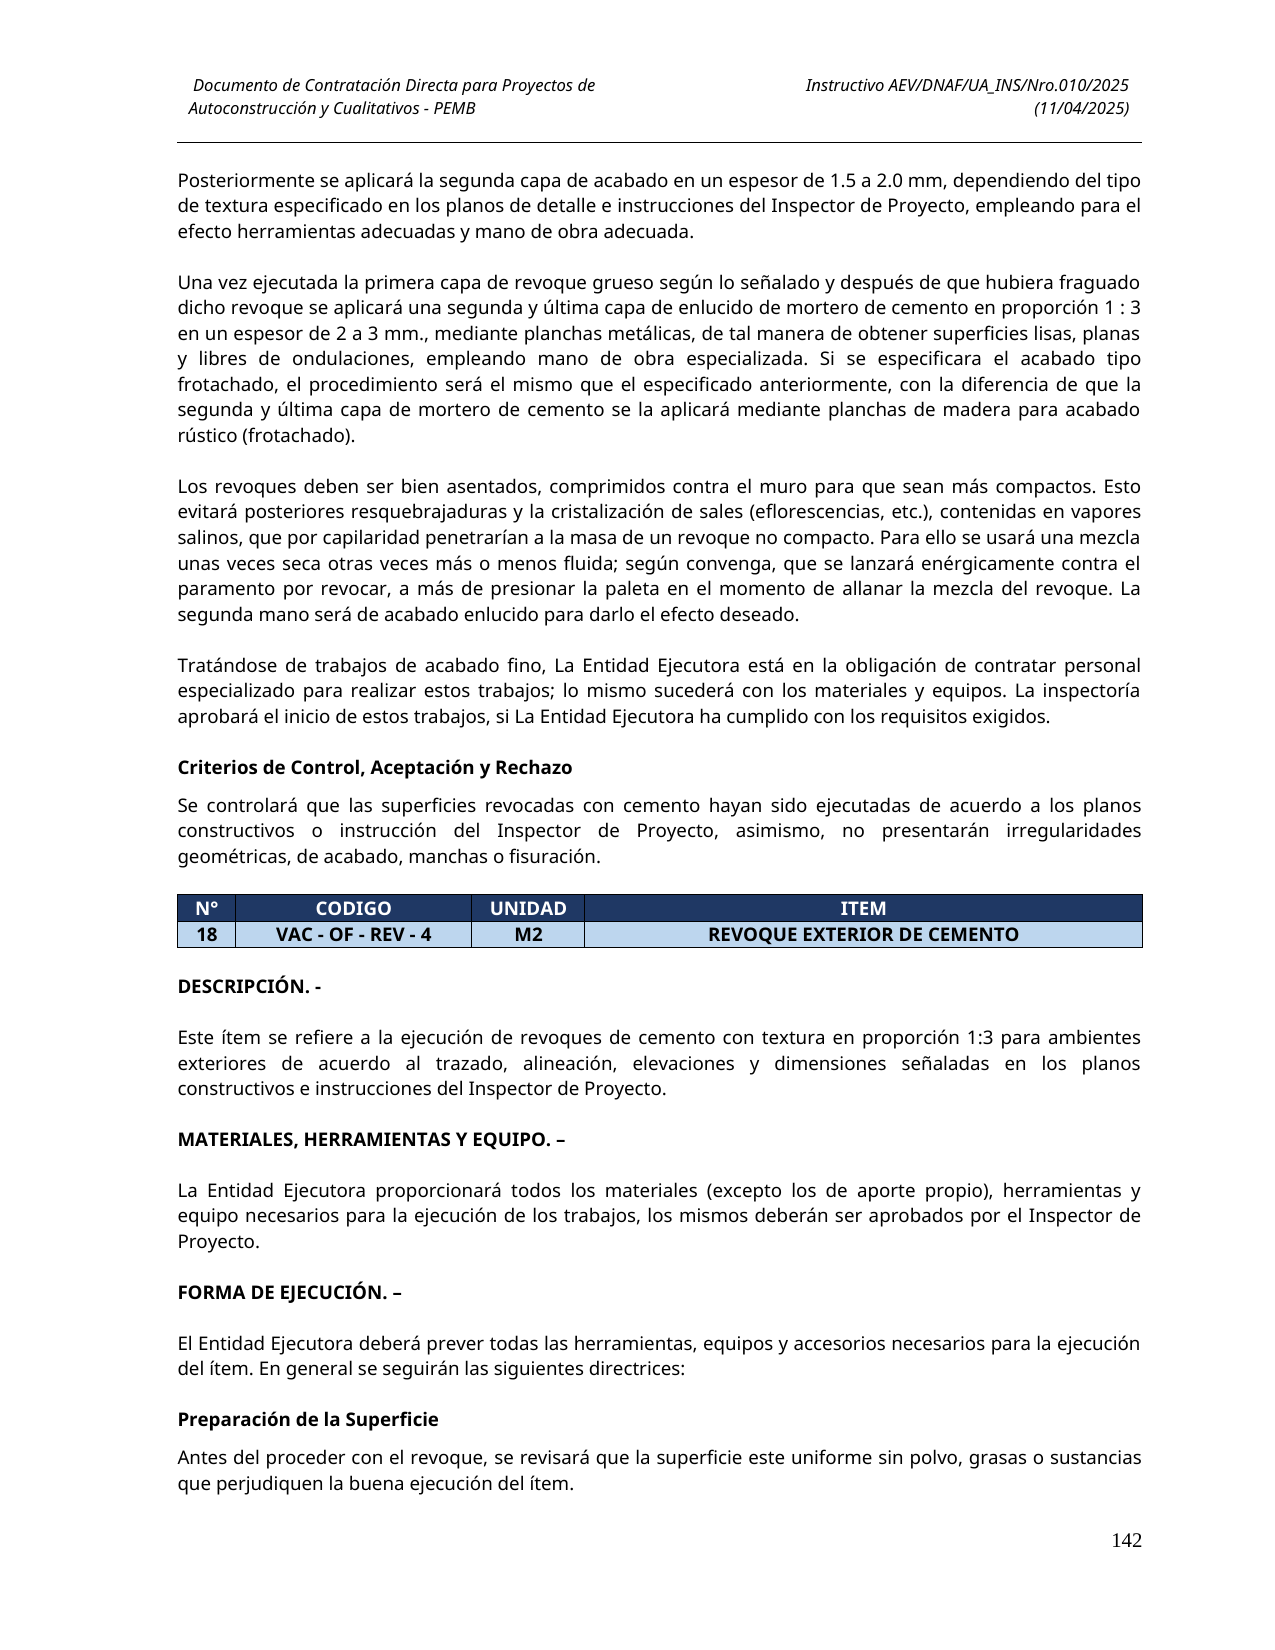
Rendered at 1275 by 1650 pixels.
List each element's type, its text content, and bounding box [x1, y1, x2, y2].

text Se controlará que las superficies revocadas con cemento hayan sido ejecutadas de acuerdo a los planos constructivos o instrucción del Inspector de Proyecto, asimismo, no presentarán irregularidades geométricas, de acabado, manchas o fisuración. [177, 792, 1142, 869]
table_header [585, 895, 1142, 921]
text Este ítem se refiere a la ejecución de revoques de cemento con textura en proporción 1:3 para ambientes exteriores de acuerdo al trazado, alineación, elevaciones y dimensiones señaladas en los planos constructivos e instrucciones del Inspector de Proyecto. [177, 1024, 1142, 1101]
text Preparación de la Superficie [177, 1407, 1142, 1432]
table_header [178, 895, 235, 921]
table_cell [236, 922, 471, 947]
text DESCRIPCIÓN. - [177, 973, 1142, 999]
text Posteriormente se aplicará la segunda capa de acabado en un espesor de 1.5 a 2.0 mm, dependiendo del tipo de textura especificado en los planos de detalle e instrucciones del Inspector de Proyecto, empleando para el efecto herramientas adecuadas y mano de obra adecuada. [177, 167, 1142, 244]
text El Entidad Ejecutora deberá prever todas las herramientas, equipos y accesorios necesarios para la ejecución del ítem. En general se seguirán las siguientes directrices: [177, 1330, 1142, 1381]
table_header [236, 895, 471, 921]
text Una vez ejecutada la primera capa de revoque grueso según lo señalado y después de que hubiera fraguado dicho revoque se aplicará una segunda y última capa de enlucido de mortero de cemento en proporción 1 : 3 en un espesor de 2 a 3 mm., mediante planchas metálicas, de tal manera de obtener superficies lisas, planas y libres de ondulaciones, empleando mano de obra especializada. Si se especificara el acabado tipo frotachado, el procedimiento será el mismo que el especificado anteriormente, con la diferencia de que la segunda y última capa de mortero de cemento se la aplicará mediante planchas de madera para acabado rústico (frotachado). [177, 269, 1142, 448]
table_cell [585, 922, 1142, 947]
text Criterios de Control, Aceptación y Rechazo [177, 754, 1142, 779]
text MATERIALES, HERRAMIENTAS Y EQUIPO. – [177, 1126, 1142, 1151]
text Antes del proceder con el revoque, se revisará que la superficie este uniforme sin polvo, grasas o sustancias que perjudiquen la buena ejecución del ítem. [177, 1445, 1142, 1496]
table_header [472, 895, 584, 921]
text Tratándose de trabajos de acabado fino, La Entidad Ejecutora está en la obligación de contratar personal especializado para realizar estos trabajos; lo mismo sucederá con los materiales y equipos. La inspectoría aprobará el inicio de estos trabajos, si La Entidad Ejecutora ha cumplido con los requisitos exigidos. [177, 652, 1142, 728]
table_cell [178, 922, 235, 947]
text Los revoques deben ser bien asentados, comprimidos contra el muro para que sean más compactos. Esto evitará posteriores resquebrajaduras y la cristalización de sales (eflorescencias, etc.), contenidas en vapores salinos, que por capilaridad penetrarían a la masa de un revoque no compacto. Para ello se usará una mezcla unas veces seca otras veces más o menos fluida; según convenga, que se lanzará enérgicamente contra el paramento por revocar, a más de presionar la paleta en el momento de allanar la mezcla del revoque. La segunda mano será de acabado enlucido para darlo el efecto deseado. [177, 473, 1142, 626]
text La Entidad Ejecutora proporcionará todos los materiales (excepto los de aporte propio), herramientas y equipo necesarios para la ejecución de los trabajos, los mismos deberán ser aprobados por el Inspector de Proyecto. [177, 1177, 1142, 1253]
text FORMA DE EJECUCIÓN. – [177, 1279, 1142, 1304]
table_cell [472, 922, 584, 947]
